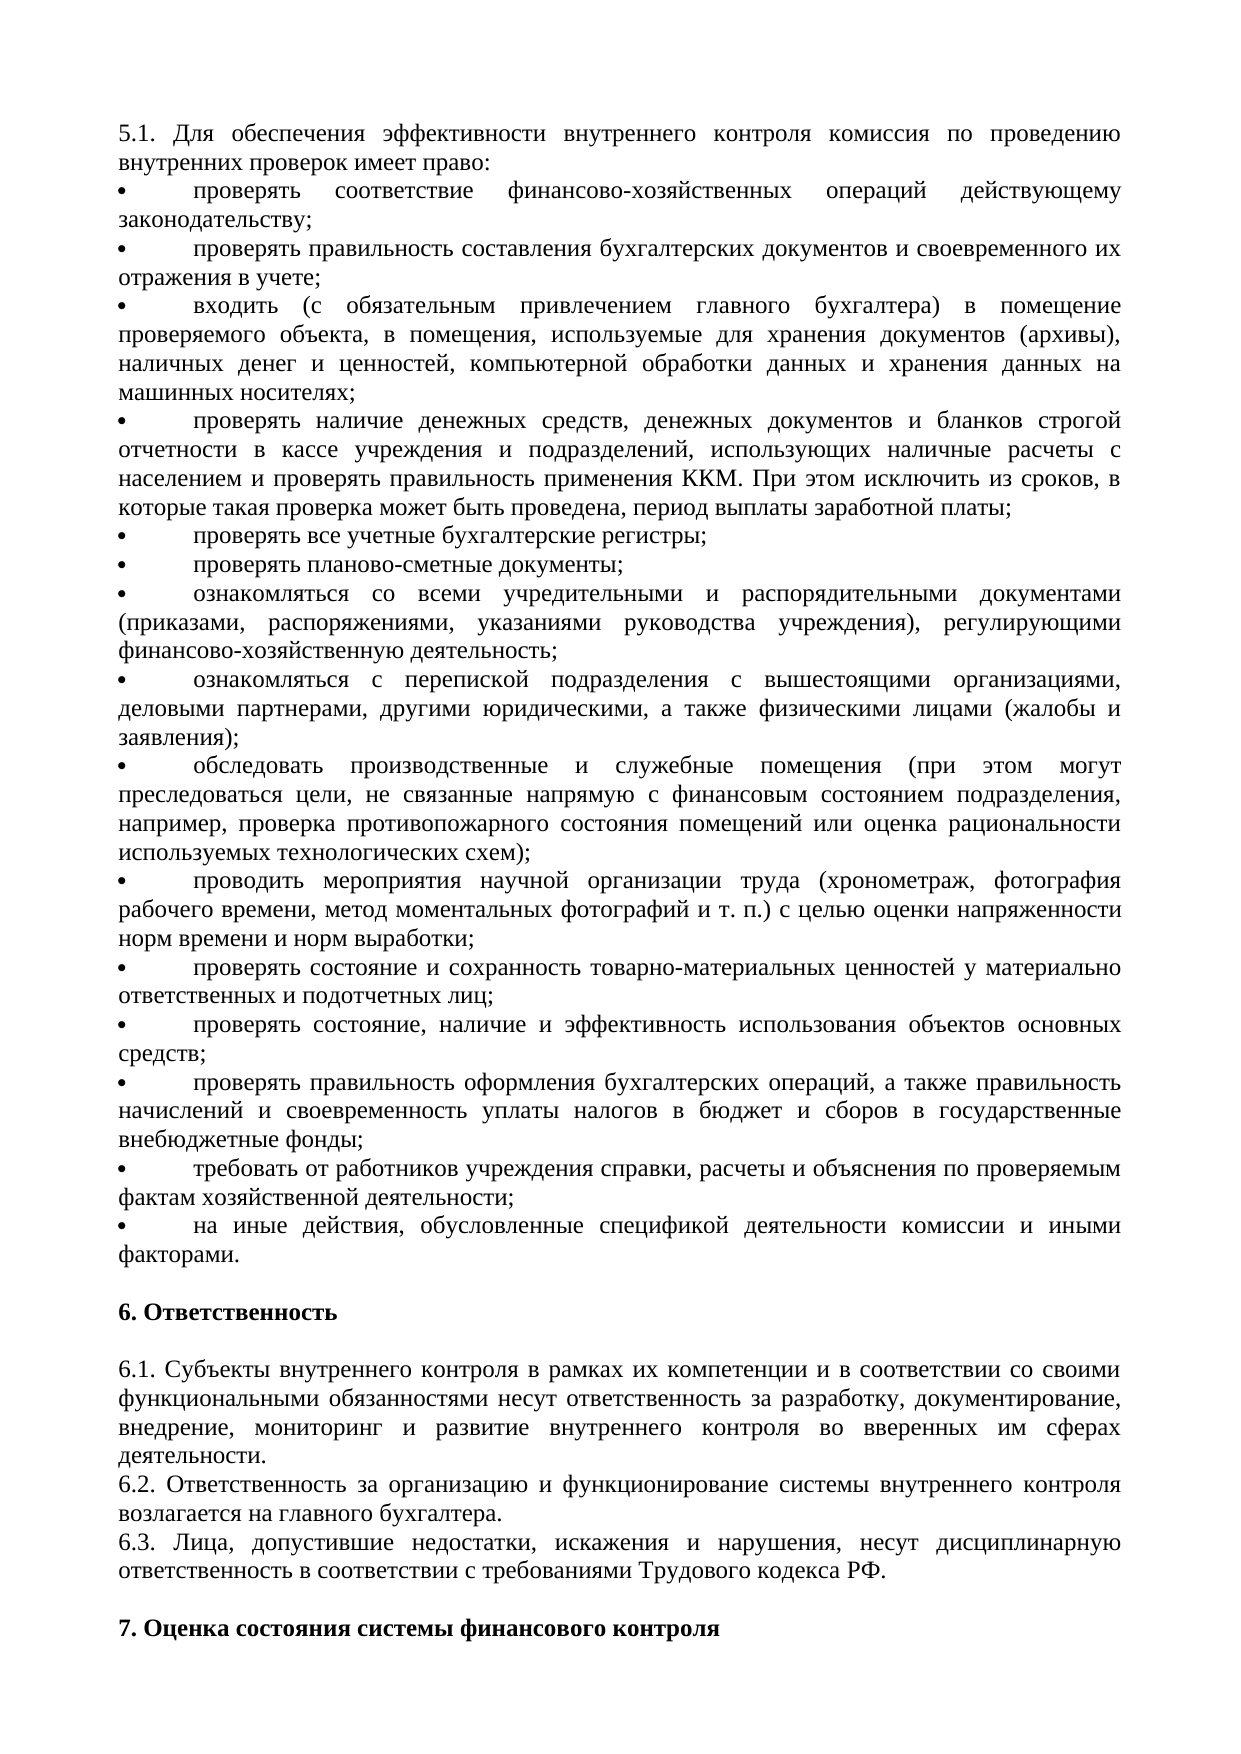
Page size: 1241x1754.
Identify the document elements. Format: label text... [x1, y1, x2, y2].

list обследовать производственные и служебные помещения (при этом могут преследоваться цели, не связанные напрямую с финансовым состоянием подразделения, например, проверка противопожарного состояния помещений или оценка рациональности используемых технологических схем); [118, 751, 1122, 866]
text 6.3. Лица, допустившие недостатки, искажения и нарушения, несут дисциплинарную ответственность в соответствии с требованиями Трудового кодекса РФ. [118, 1527, 1122, 1584]
text 6. Ответственность [118, 1297, 1122, 1326]
list ознакомляться со всеми учредительными и распорядительными документами (приказами, распоряжениями, указаниями руководства учреждения), регулирующими финансово-хозяйственную деятельность; [118, 578, 1122, 664]
list проверять соответствие финансово-хозяйственных операций действующему законодательству; [118, 176, 1122, 233]
list проверять все учетные бухгалтерские регистры; [118, 521, 1122, 549]
list проверять правильность составления бухгалтерских документов и своевременного их отражения в учете; [118, 233, 1122, 291]
text 5.1. Для обеспечения эффективности внутреннего контроля комиссия по проведению внутренних проверок имеет право: [118, 118, 1122, 176]
text 6.2. Ответственность за организацию и функционирование системы внутреннего контроля возлагается на главного бухгалтера. [118, 1469, 1122, 1527]
list ознакомляться с перепиской подразделения с вышестоящими организациями, деловыми партнерами, другими юридическими, а также физическими лицами (жалобы и заявления); [118, 664, 1122, 751]
list проверять планово-сметные документы; [118, 549, 1122, 578]
list проверять состояние, наличие и эффективность использования объектов основных средств; [118, 1009, 1122, 1067]
list на иные действия, обусловленные спецификой деятельности комиссии и иными факторами. [118, 1211, 1122, 1268]
text 7. Оценка состояния системы финансового контроля [118, 1613, 1122, 1642]
list входить (с обязательным привлечением главного бухгалтера) в помещение проверяемого объекта, в помещения, используемые для хранения документов (архивы), наличных денег и ценностей, компьютерной обработки данных и хранения данных на машинных носителях; [118, 291, 1122, 406]
text 6.1. Субъекты внутреннего контроля в рамках их компетенции и в соответствии со своими функциональными обязанностями несут ответственность за разработку, документирование, внедрение, мониторинг и развитие внутреннего контроля во вверенных им сферах деятельности. [118, 1354, 1122, 1469]
list требовать от работников учреждения справки, расчеты и объяснения по проверяемым фактам хозяйственной деятельности; [118, 1153, 1122, 1211]
list проверять правильность оформления бухгалтерских операций, а также правильность начислений и своевременность уплаты налогов в бюджет и сборов в государственные внебюджетные фонды; [118, 1067, 1122, 1153]
list проверять наличие денежных средств, денежных документов и бланков строгой отчетности в кассе учреждения и подразделений, использующих наличные расчеты с населением и проверять правильность применения ККМ. При этом исключить из сроков, в которые такая проверка может быть проведена, период выплаты заработной платы; [118, 406, 1122, 521]
list проверять состояние и сохранность товарно-материальных ценностей у материально ответственных и подотчетных лиц; [118, 952, 1122, 1009]
list проводить мероприятия научной организации труда (хронометраж, фотография рабочего времени, метод моментальных фотографий и т. п.) с целью оценки напряженности норм времени и норм выработки; [118, 866, 1122, 952]
